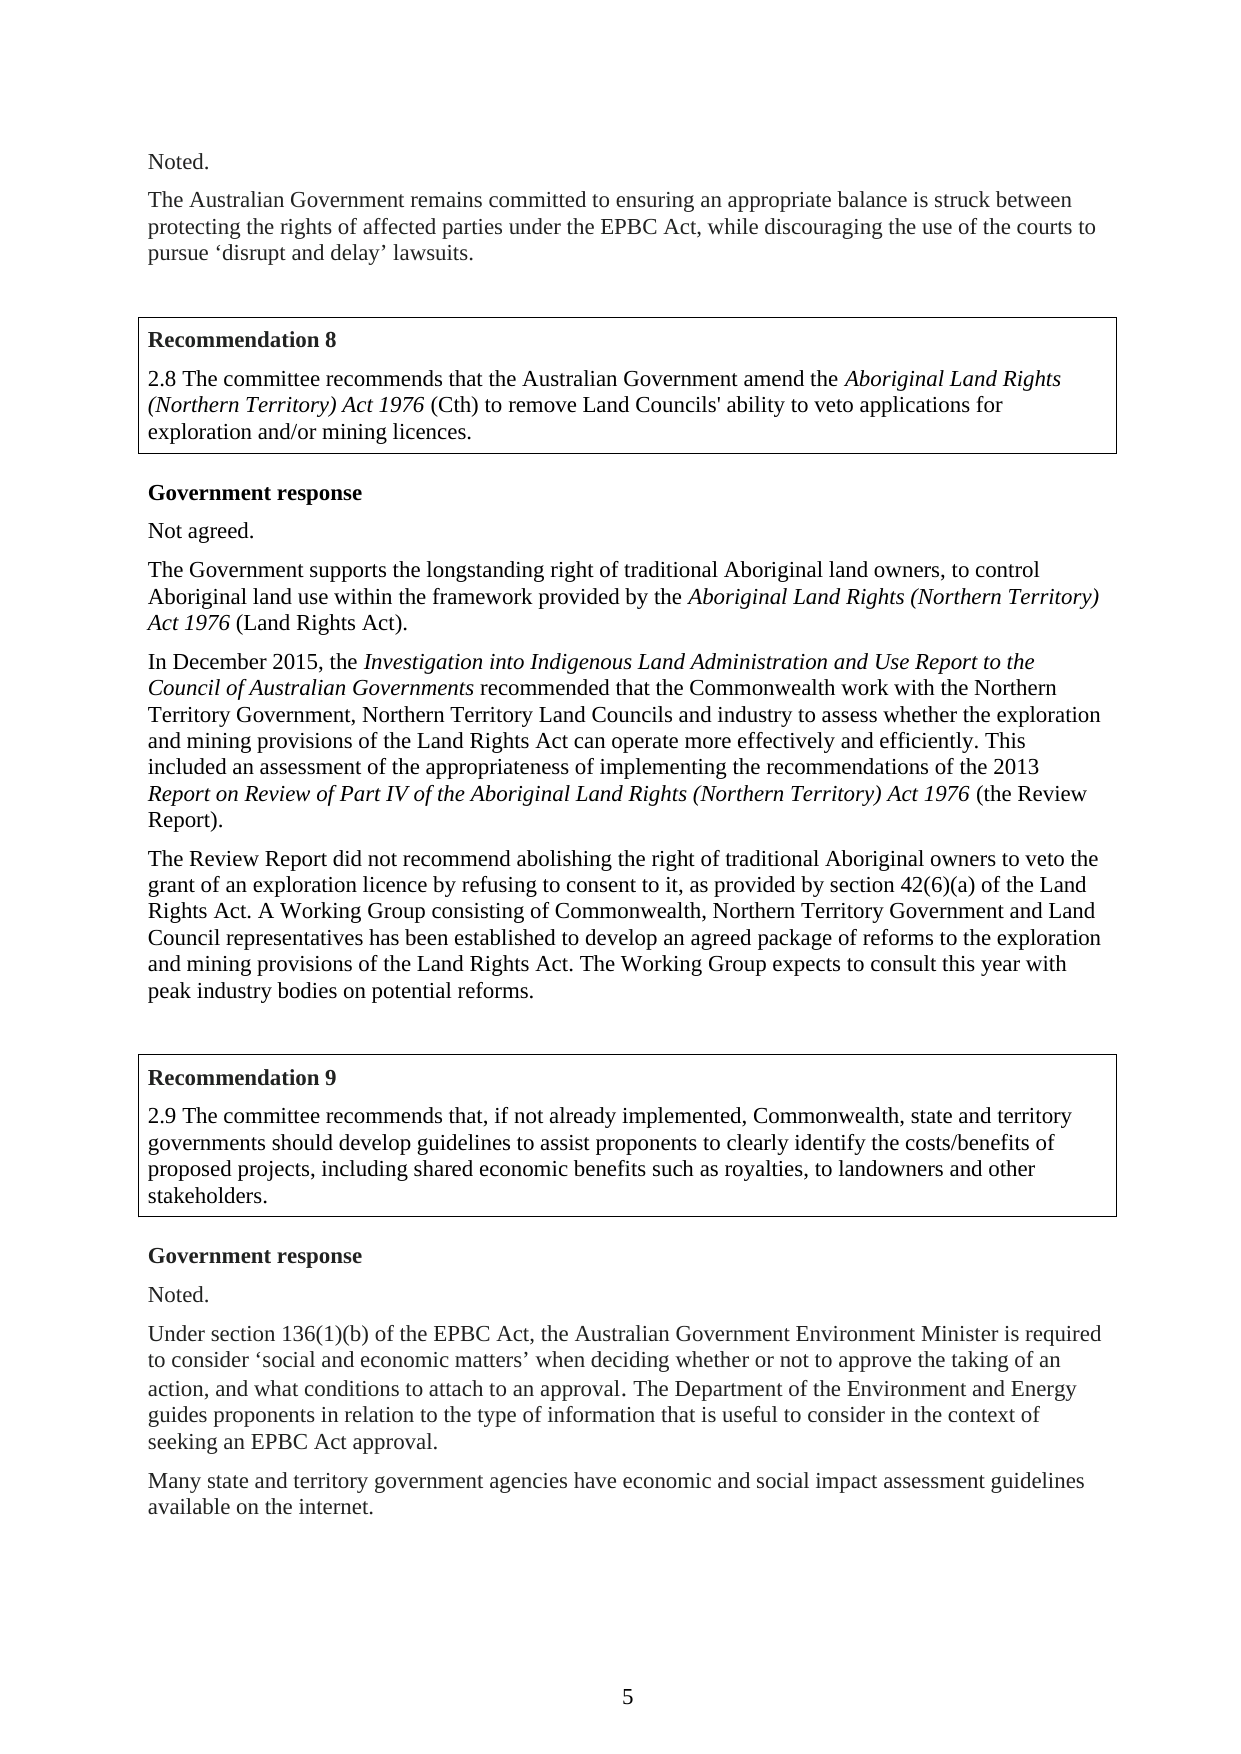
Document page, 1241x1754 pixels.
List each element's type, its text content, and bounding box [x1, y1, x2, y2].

text Under section 136(1)(b) of the EPBC Act, the Australian Government Environment Minister is required to consider ‘social and economic matters’ when deciding whether or not to approve the taking of an action, and what conditions to attach to an approval. The Department of the Environment and Energy guides proponents in relation to the type of information that is useful to consider in the context of seeking an EPBC Act approval. [148, 1320, 1107, 1454]
text Recommendation 8 [139, 318, 1116, 353]
text 2.8 The committee recommends that the Australian Government amend the Aboriginal Land Rights (Northern Territory) Act 1976 (Cth) to remove Land Councils' ability to veto applications for exploration and/or mining licences. [139, 356, 1116, 453]
text Noted. [148, 1281, 1107, 1308]
text In December 2015, the Investigation into Indigenous Land Administration and Use Report to the Council of Australian Governments recommended that the Commonwealth work with the Northern Territory Government, Northern Territory Land Councils and industry to assess whether the exploration and mining provisions of the Land Rights Act can operate more effectively and efficiently. This included an assessment of the appropriateness of implementing the recommendations of the 2013 Report on Review of Part IV of the Aboriginal Land Rights (Northern Territory) Act 1976 (the Review Report). [148, 648, 1107, 832]
text Government response [148, 479, 1107, 505]
text Recommendation 9 [139, 1055, 1116, 1090]
text The Review Report did not recommend abolishing the right of traditional Aboriginal owners to veto the grant of an exploration licence by refusing to consent to it, as provided by section 42(6)(a) of the Land Rights Act. A Working Group consisting of Commonwealth, Northern Territory Government and Land Council representatives has been established to develop an agreed package of reforms to the exploration and mining provisions of the Land Rights Act. The Working Group expects to consult this year with peak industry bodies on potential reforms. [148, 845, 1107, 1003]
text Not agreed. [148, 517, 1107, 544]
text Noted. [148, 148, 1107, 174]
text Government response [148, 1242, 1107, 1269]
text 2.9 The committee recommends that, if not already implemented, Commonwealth, state and territory governments should develop guidelines to assist proponents to clearly identify the costs/benefits of proposed projects, including shared economic benefits such as royalties, to landowners and other stakeholders. [139, 1093, 1116, 1216]
text The Government supports the longstanding right of traditional Aboriginal land owners, to control Aboriginal land use within the framework provided by the Aboriginal Land Rights (Northern Territory) Act 1976 (Land Rights Act). [148, 556, 1107, 635]
text The Australian Government remains committed to ensuring an appropriate balance is struck between protecting the rights of affected parties under the EPBC Act, while discouraging the use of the courts to pursue ‘disrupt and delay’ lawsuits. [148, 187, 1107, 266]
text Many state and territory government agencies have economic and social impact assessment guidelines available on the internet. [148, 1467, 1107, 1519]
